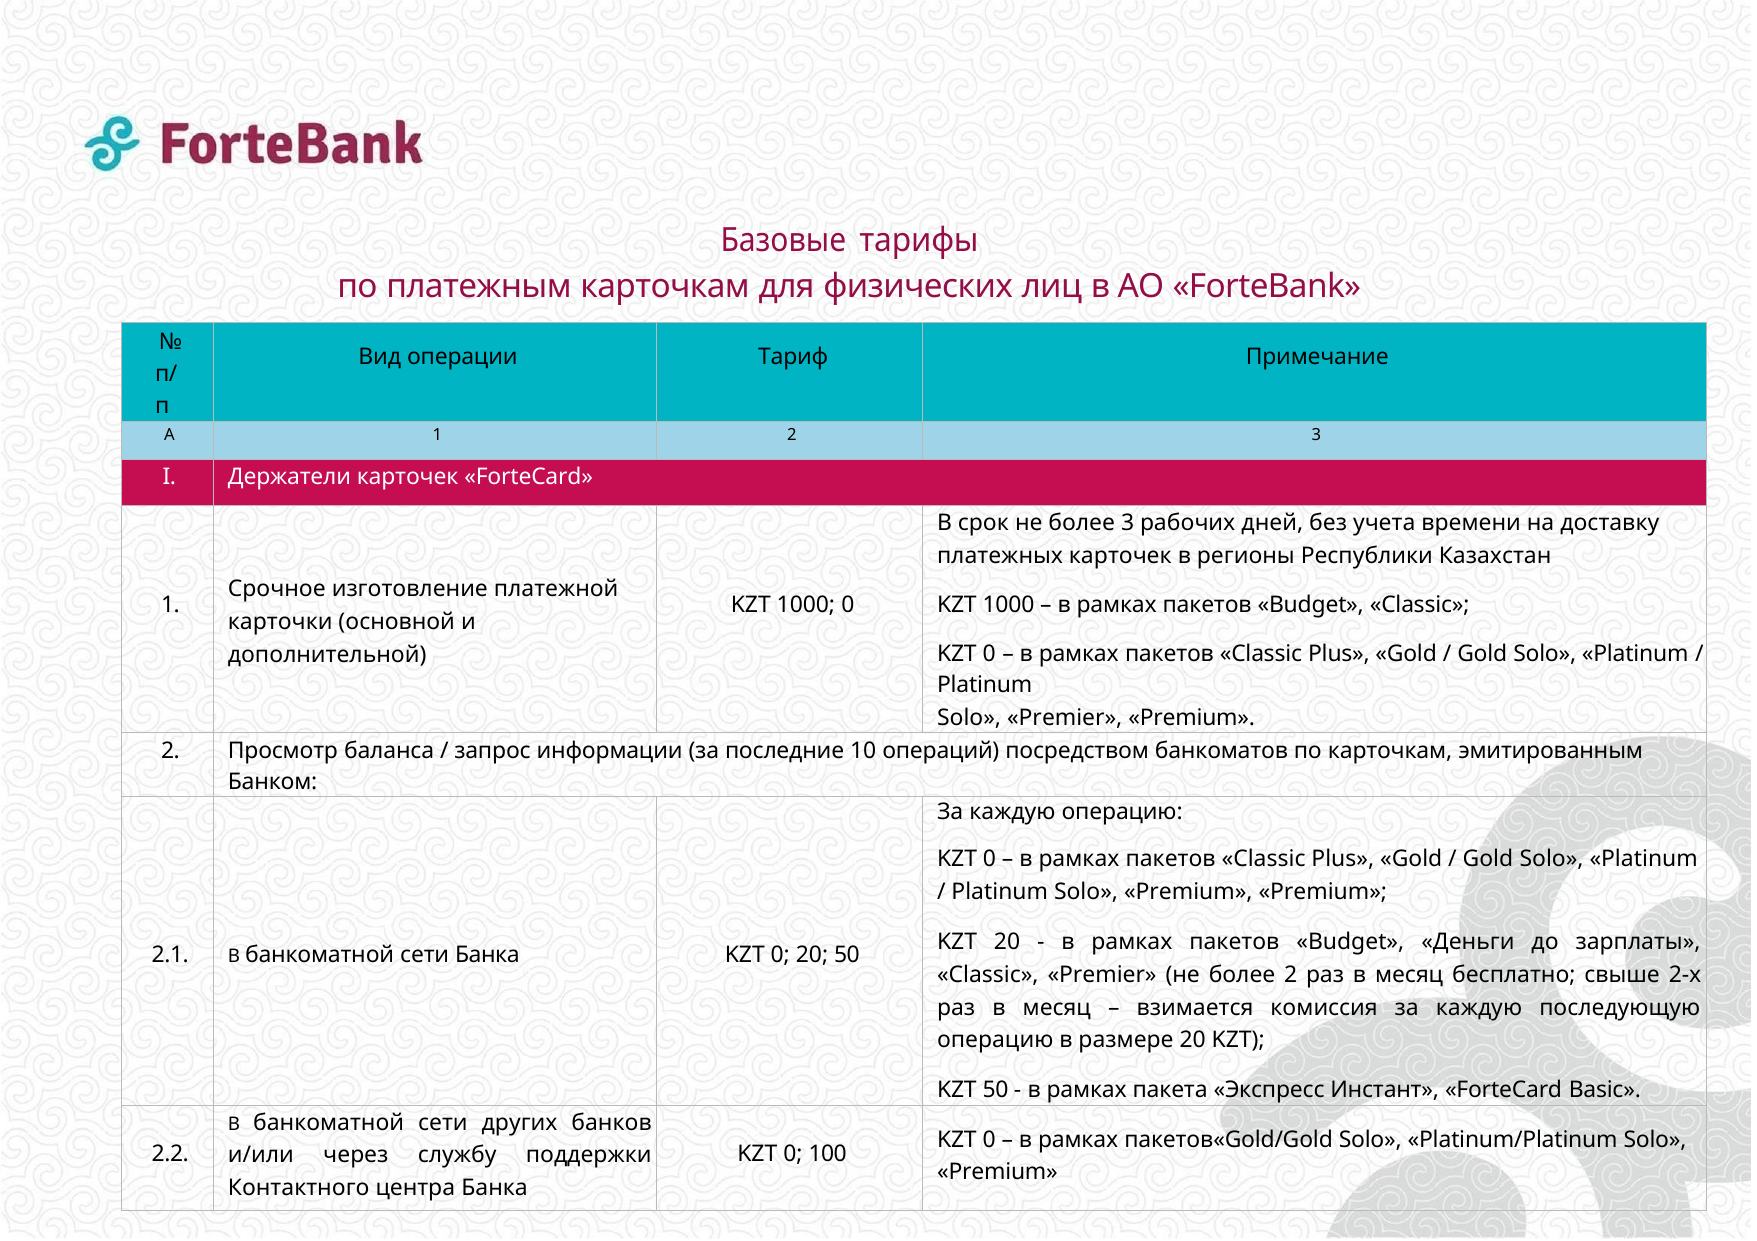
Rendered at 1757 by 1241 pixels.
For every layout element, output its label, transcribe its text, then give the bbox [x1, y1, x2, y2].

table_cell В срок не более 3 рабочих дней, без учета времени на доставку платежных карточек в регионы Республики Казахстан KZT 1000 – в рамках пакетов «Budget», «Classic»; KZT 0 – в рамках пакетов «Classic Plus», «Gold / Gold Solo», «Platinum / Platinum Solo», «Premier», «Premium». [923, 506, 1706, 732]
table_header Тариф [657, 323, 922, 421]
table_header Примечание [923, 323, 1706, 421]
table_cell A [122, 422, 213, 459]
table_cell 3 [923, 422, 1706, 459]
table_cell В банкоматной сети Банка [214, 797, 656, 1104]
table_cell KZT 0; 100 [657, 1106, 922, 1210]
table_cell 1 [214, 422, 656, 459]
table_cell KZT 0; 20; 50 [657, 797, 922, 1104]
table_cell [214, 1106, 656, 1210]
table_cell 2 [657, 422, 922, 459]
table_cell 1. [122, 506, 213, 732]
table_header № п/п [122, 323, 213, 421]
table_cell Просмотр баланса / запрос информации (за последние 10 операций) посредством банкоматов по карточкам, эмитированным Банком: [214, 733, 1706, 796]
title Базовые тарифы [103, 216, 1595, 261]
picture [0, 0, 1751, 1239]
table_cell KZT 1000; 0 [657, 506, 922, 732]
table_cell Держатели карточек «ForteCard» [214, 460, 1706, 505]
table_cell 2.1. [122, 797, 213, 1104]
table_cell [923, 1106, 1706, 1210]
table_cell 2. [122, 733, 213, 796]
table_cell Срочное изготовление платежной карточки (основной и дополнительной) [214, 506, 656, 732]
table_cell I. [122, 460, 213, 505]
table_cell 2.2. [122, 1106, 213, 1210]
title по платежным карточкам для физических лиц в АО «ForteBank» [103, 261, 1595, 307]
table_cell За каждую операцию: KZT 0 – в рамках пакетов «Classic Plus», «Gold / Gold Solo», «Platinum / Platinum Solo», «Premium», «Premium»; KZT 20 - в рамках пакетов «Budget», «Деньги до зарплаты», «Classic», «Premier» (не более 2 раз в месяц бесплатно; свыше 2-х раз в месяц – взимается комиссия за каждую последующую операцию в размере 20 KZT); KZT 50 - в рамках пакета «Экспресс Инстант», «ForteCard Basic». [923, 797, 1706, 1104]
table_header Вид операции [214, 323, 656, 421]
